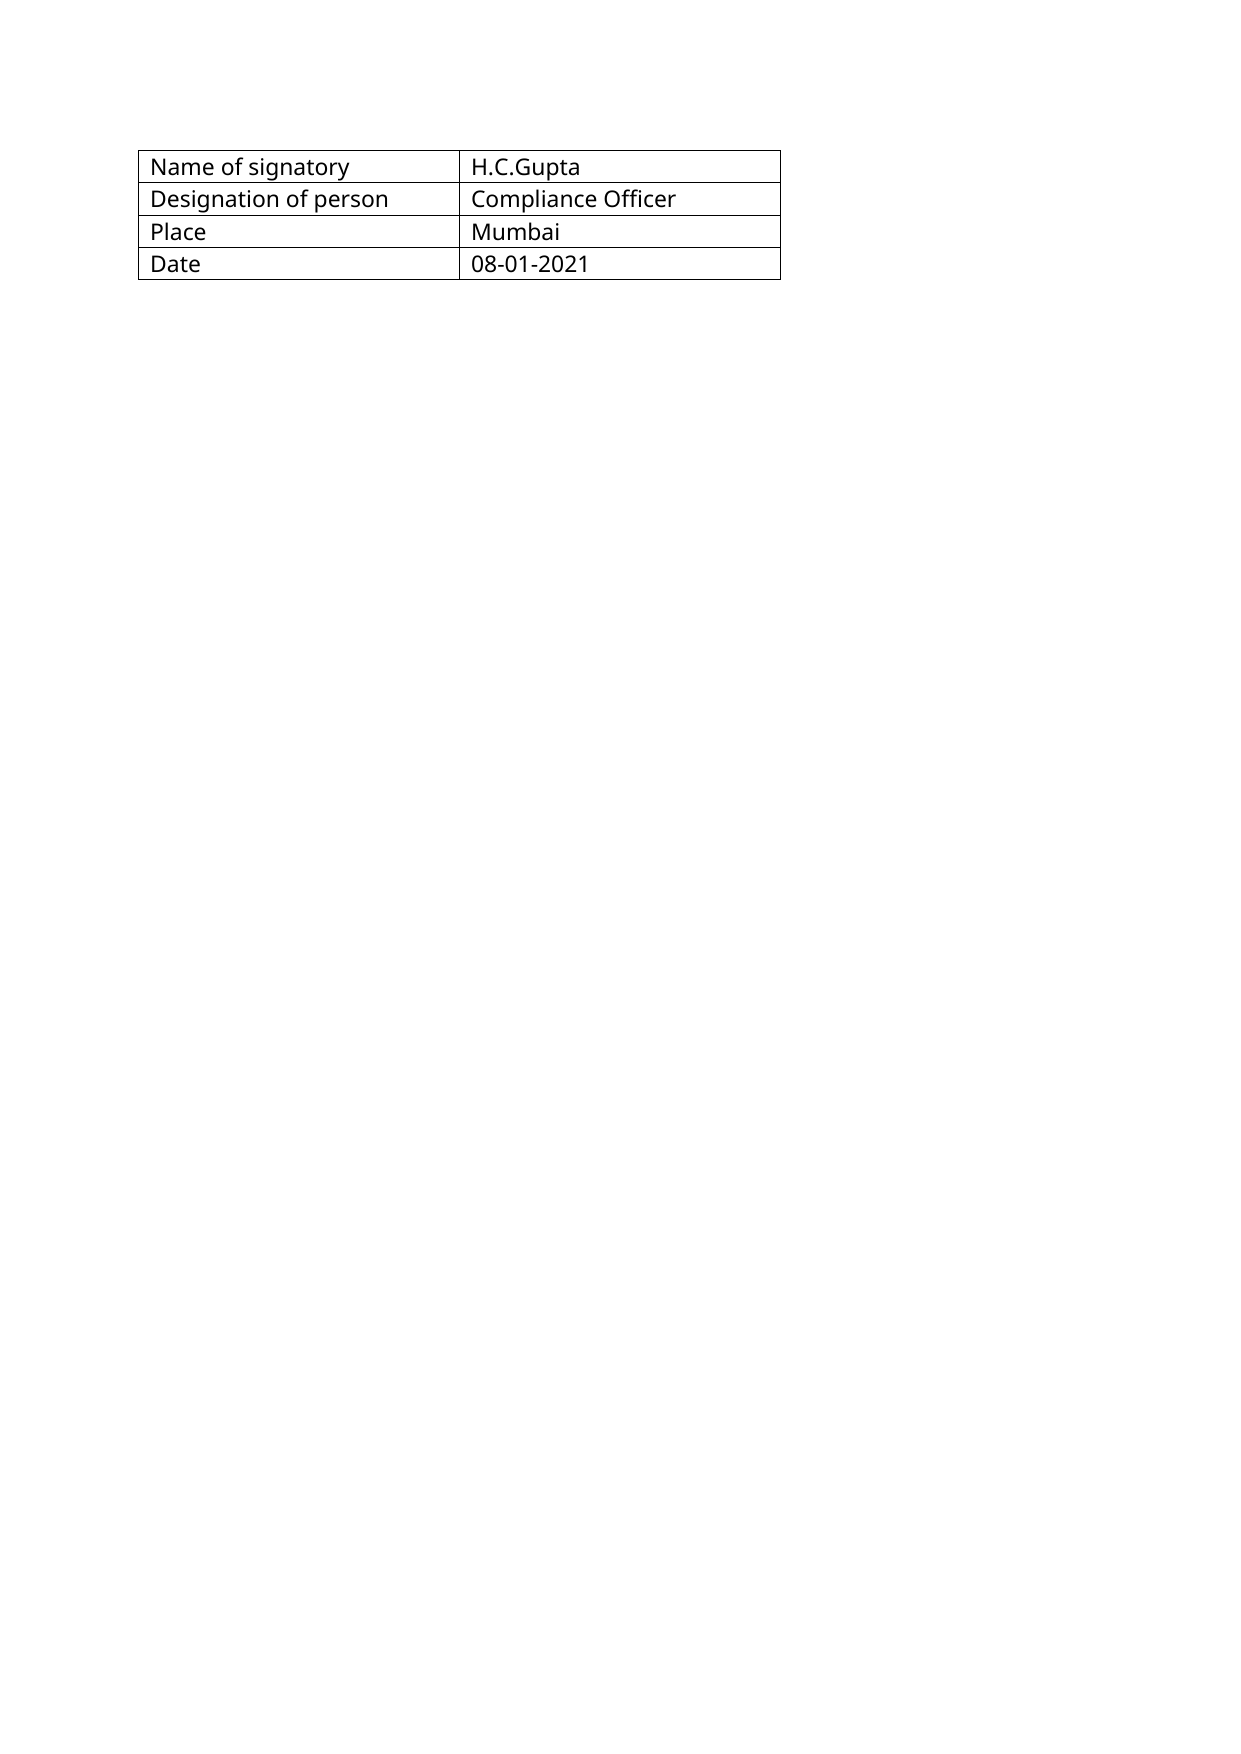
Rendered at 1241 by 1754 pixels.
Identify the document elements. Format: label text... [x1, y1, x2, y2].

table_cell Date [139, 248, 459, 279]
table_cell Mumbai [460, 216, 780, 247]
table_cell Name of signatory [139, 151, 459, 182]
table_cell 08-01-2021 [460, 248, 780, 279]
table_cell Designation of person [139, 183, 459, 214]
table_cell Compliance Officer [460, 183, 780, 214]
table_cell H.C.Gupta [460, 151, 780, 182]
table_cell Place [139, 216, 459, 247]
